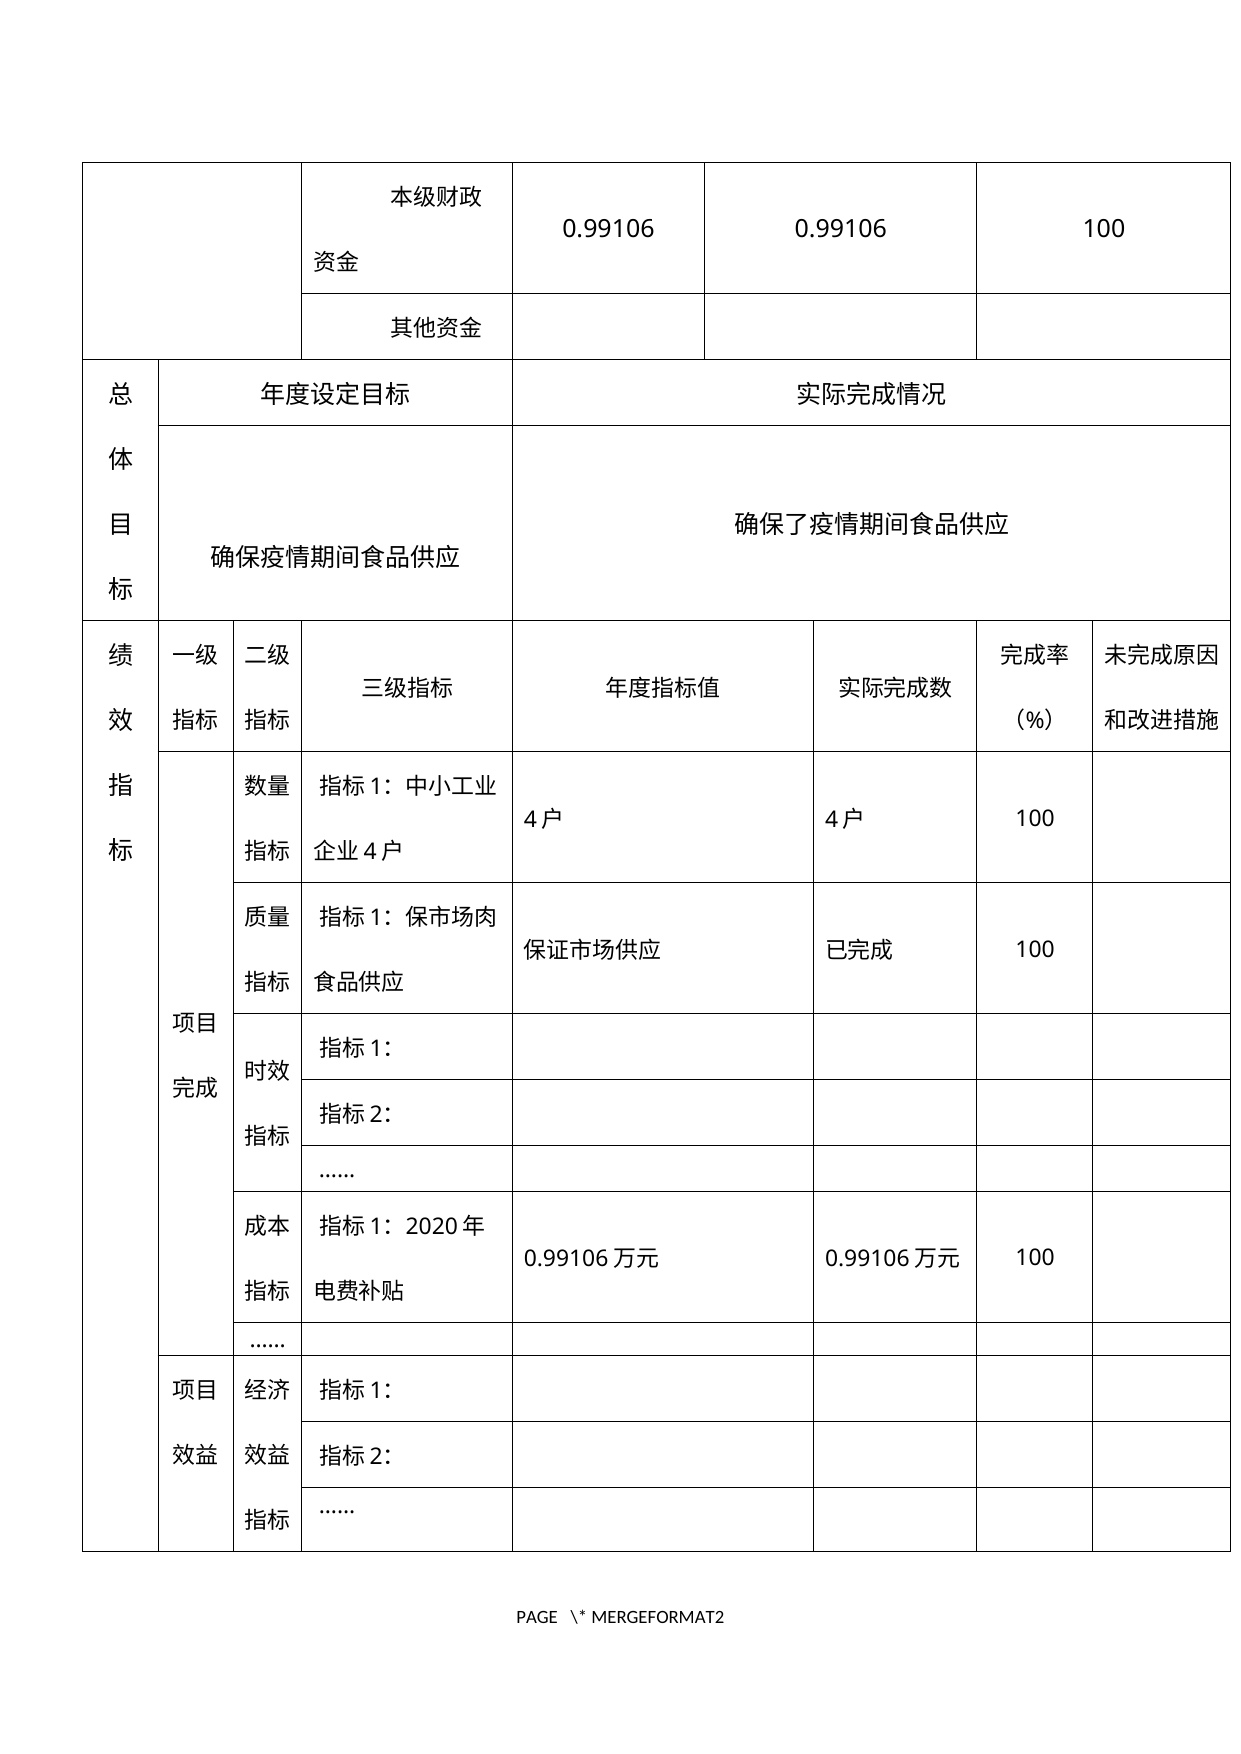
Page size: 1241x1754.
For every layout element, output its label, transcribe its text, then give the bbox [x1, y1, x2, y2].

table_cell 绩 效 指 标 [83, 621, 158, 1551]
table_cell [814, 1080, 976, 1145]
table_cell [814, 1422, 976, 1487]
table_cell 质量指标 [234, 883, 301, 1013]
table_cell 指标1：保市场肉食品供应 [302, 883, 512, 1013]
table_cell 其他资金 [302, 294, 512, 359]
table_cell [977, 1356, 1092, 1421]
table_cell 4户 [513, 752, 813, 882]
table_cell [977, 1488, 1092, 1551]
table_cell 0.99106万元 [814, 1192, 976, 1322]
table_cell 指标1：中小工业企业4户 [302, 752, 512, 882]
table_cell [1093, 1080, 1230, 1145]
table_cell …… [234, 1323, 301, 1355]
table_cell [1093, 1422, 1230, 1487]
table_cell [977, 294, 1230, 359]
table_cell …… [302, 1146, 512, 1191]
table_cell [513, 1080, 813, 1145]
table_cell 未完成原因和改进措施 [1093, 621, 1230, 751]
table_cell 4户 [814, 752, 976, 882]
table_cell [1093, 1488, 1230, 1551]
table_cell [977, 1323, 1092, 1355]
table_cell [1093, 883, 1230, 1013]
table_cell [1093, 752, 1230, 882]
table_cell [977, 1080, 1092, 1145]
table_cell 100 [977, 752, 1092, 882]
table_cell 确保了疫情期间食品供应 [513, 426, 1230, 620]
table_cell [302, 1323, 512, 1355]
table_cell [513, 1014, 813, 1079]
table_cell [705, 294, 976, 359]
table_cell 指标1： [302, 1356, 512, 1421]
table_cell 实际完成数 [814, 621, 976, 751]
table_cell 完成率（%） [977, 621, 1092, 751]
table_cell 指标2： [302, 1080, 512, 1145]
table_cell 0.99106万元 [513, 1192, 813, 1322]
table_cell 项目完成 [159, 752, 233, 1355]
table_cell …… [302, 1488, 512, 1551]
table_cell [814, 1323, 976, 1355]
table_cell 已完成 [814, 883, 976, 1013]
table_cell 一级 指标 [159, 621, 233, 751]
table_cell 总 体 目 标 [83, 360, 158, 620]
table_cell 年度指标值 [513, 621, 813, 751]
table_cell [513, 1146, 813, 1191]
table_cell 100 [977, 1192, 1092, 1322]
table_cell 时效指标 [234, 1014, 301, 1191]
table_cell 经济效益 指标 [234, 1356, 301, 1551]
table_cell [814, 1356, 976, 1421]
table_cell [977, 1014, 1092, 1079]
table_cell [513, 1422, 813, 1487]
table_cell 三级指标 [302, 621, 512, 751]
table_cell [814, 1014, 976, 1079]
table_cell [977, 1422, 1092, 1487]
table_cell [1093, 1192, 1230, 1322]
table_cell 项目效益 [159, 1356, 233, 1551]
table_cell 0.99106 [513, 163, 704, 293]
table_cell 确保疫情期间食品供应 [159, 426, 512, 620]
table_cell [513, 294, 704, 359]
table_cell 指标1：2020年电费补贴 [302, 1192, 512, 1322]
table_cell 本级财政资金 [302, 163, 512, 293]
table_cell 指标2： [302, 1422, 512, 1487]
table_cell [513, 1356, 813, 1421]
table_cell 指标1： [302, 1014, 512, 1079]
table_cell 100 [977, 883, 1092, 1013]
table_cell [1093, 1356, 1230, 1421]
table_cell 0.99106 [705, 163, 976, 293]
table_cell 保证市场供应 [513, 883, 813, 1013]
table_cell [1093, 1323, 1230, 1355]
table_cell 数量指标 [234, 752, 301, 882]
table_cell [1093, 1146, 1230, 1191]
table_cell [814, 1146, 976, 1191]
table_cell [977, 1146, 1092, 1191]
table_cell [513, 1323, 813, 1355]
table_cell 年度设定目标 [159, 360, 512, 425]
table_cell 100 [977, 163, 1230, 293]
table_cell [814, 1488, 976, 1551]
table_cell 成本指标 [234, 1192, 301, 1322]
table_cell [513, 1488, 813, 1551]
table_cell 实际完成情况 [513, 360, 1230, 425]
table_cell 二级指标 [234, 621, 301, 751]
table_cell [1093, 1014, 1230, 1079]
